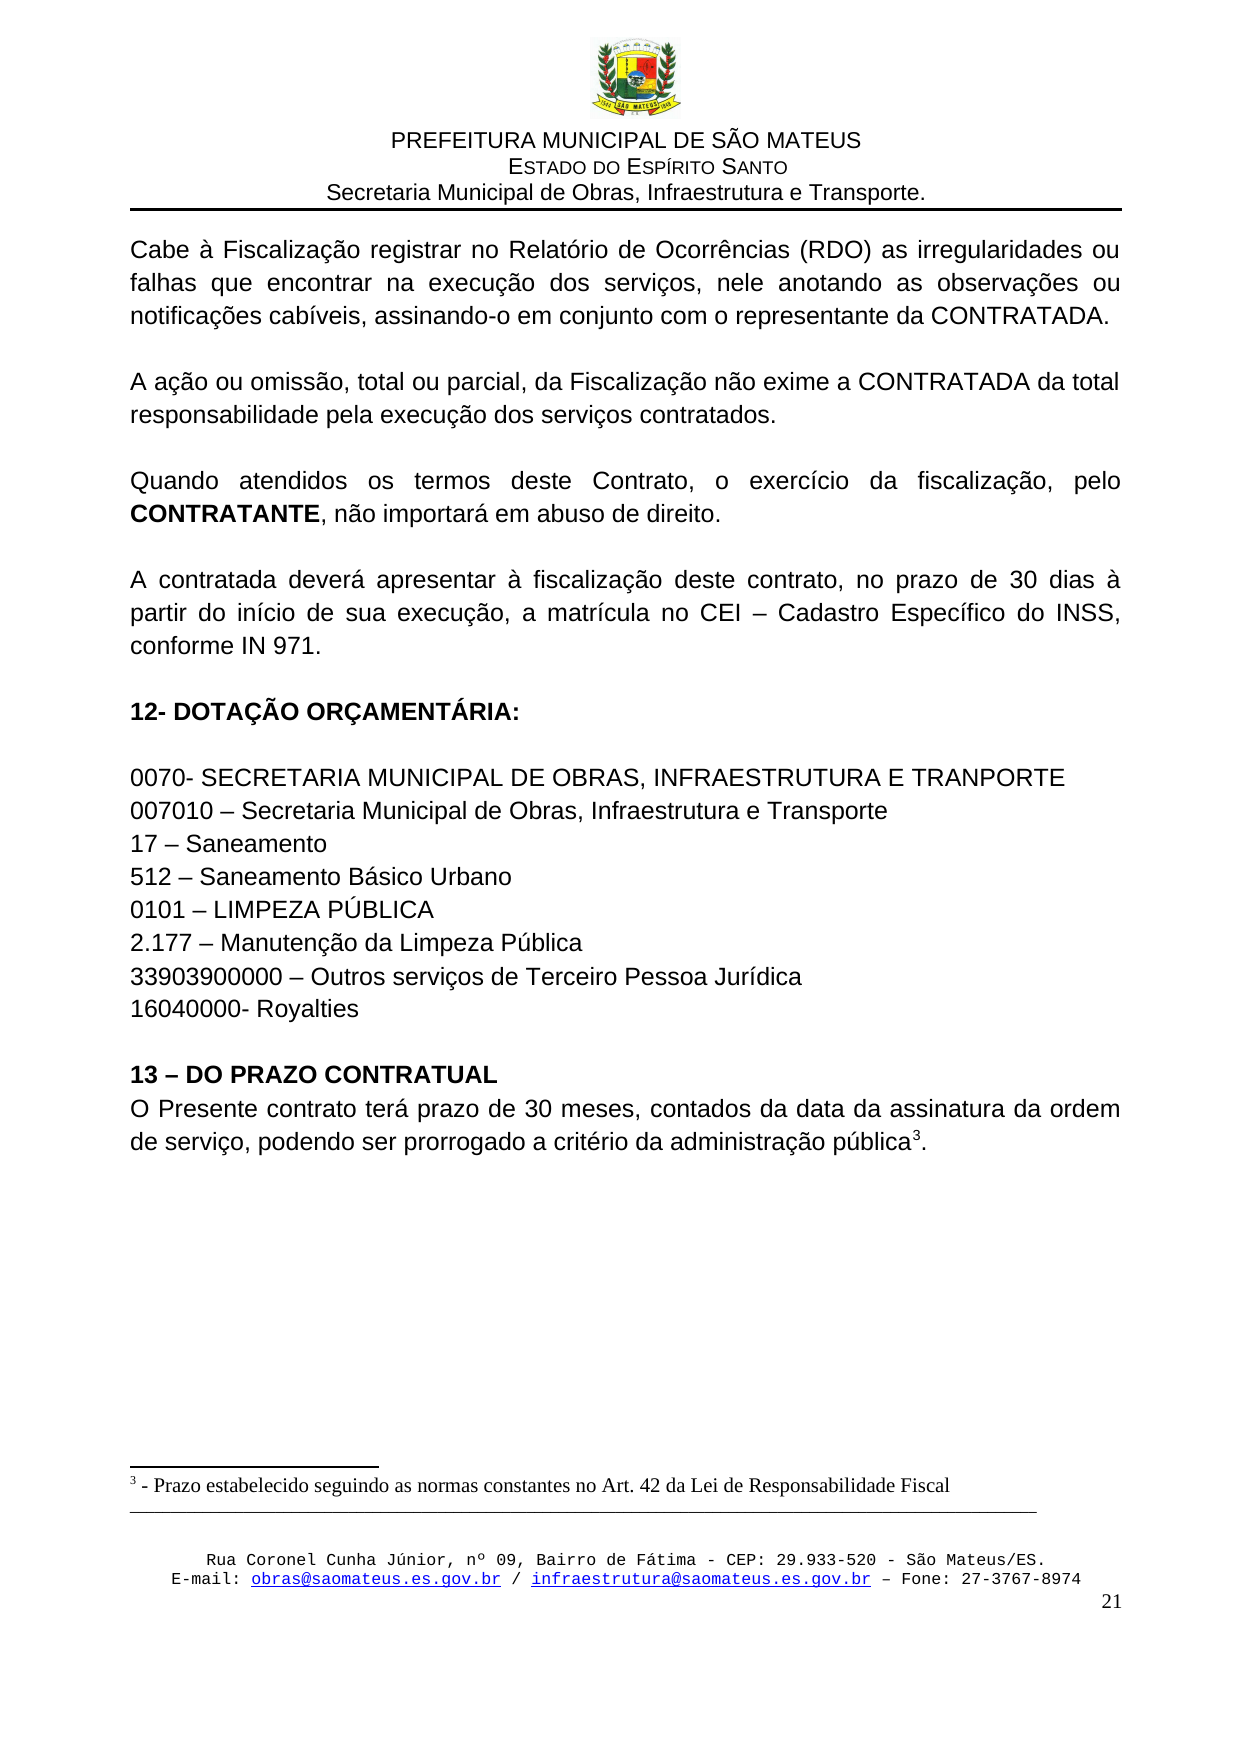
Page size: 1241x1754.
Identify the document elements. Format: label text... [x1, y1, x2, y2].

text O Presente contrato terá prazo de 30 meses, contados da data da assinatura da ordem de serviço, podendo ser prorrogado a critério da administração pública. [130, 1093, 1122, 1155]
text A ação ou omissão, total ou parcial, da Fiscalização não exime a CONTRATADA da total responsabilidade pela execução dos serviços contratados. [130, 367, 1122, 429]
text 16040000- Royalties [130, 994, 1122, 1023]
text 0101 – LIMPEZA PÚBLICA [130, 895, 1122, 924]
text 007010 – Secretaria Municipal de Obras, Infraestrutura e Transporte [130, 796, 1122, 825]
text 33903900000 – Outros serviços de Terceiro Pessoa Jurídica [130, 961, 1122, 990]
text 2.177 – Manutenção da Limpeza Pública [130, 928, 1122, 957]
text A contratada deverá apresentar à fiscalização deste contrato, no prazo de 30 dias à partir do início de sua execução, a matrícula no CEI – Cadastro Específico do INSS, conforme IN 971. [130, 565, 1122, 660]
text 13 – DO PRAZO CONTRATUAL [130, 1061, 1122, 1089]
picture [590, 37, 681, 119]
text Cabe à Fiscalização registrar no Relatório de Ocorrências (RDO) as irregularidades ou falhas que encontrar na execução dos serviços, nele anotando as observações ou notificações cabíveis, assinando-o em conjunto com o representante da CONTRATADA. [130, 235, 1122, 330]
text Quando atendidos os termos deste Contrato, o exercício da fiscalização, pelo CONTRATANTE, não importará em abuso de direito. [130, 466, 1122, 528]
text 17 – Saneamento [130, 829, 1122, 858]
text 12- DOTAÇÃO ORÇAMENTÁRIA: [130, 697, 1122, 726]
text 0070- SECRETARIA MUNICIPAL DE OBRAS, INFRAESTRUTURA E TRANPORTE [130, 763, 1122, 792]
text 512 – Saneamento Básico Urbano [130, 862, 1122, 891]
